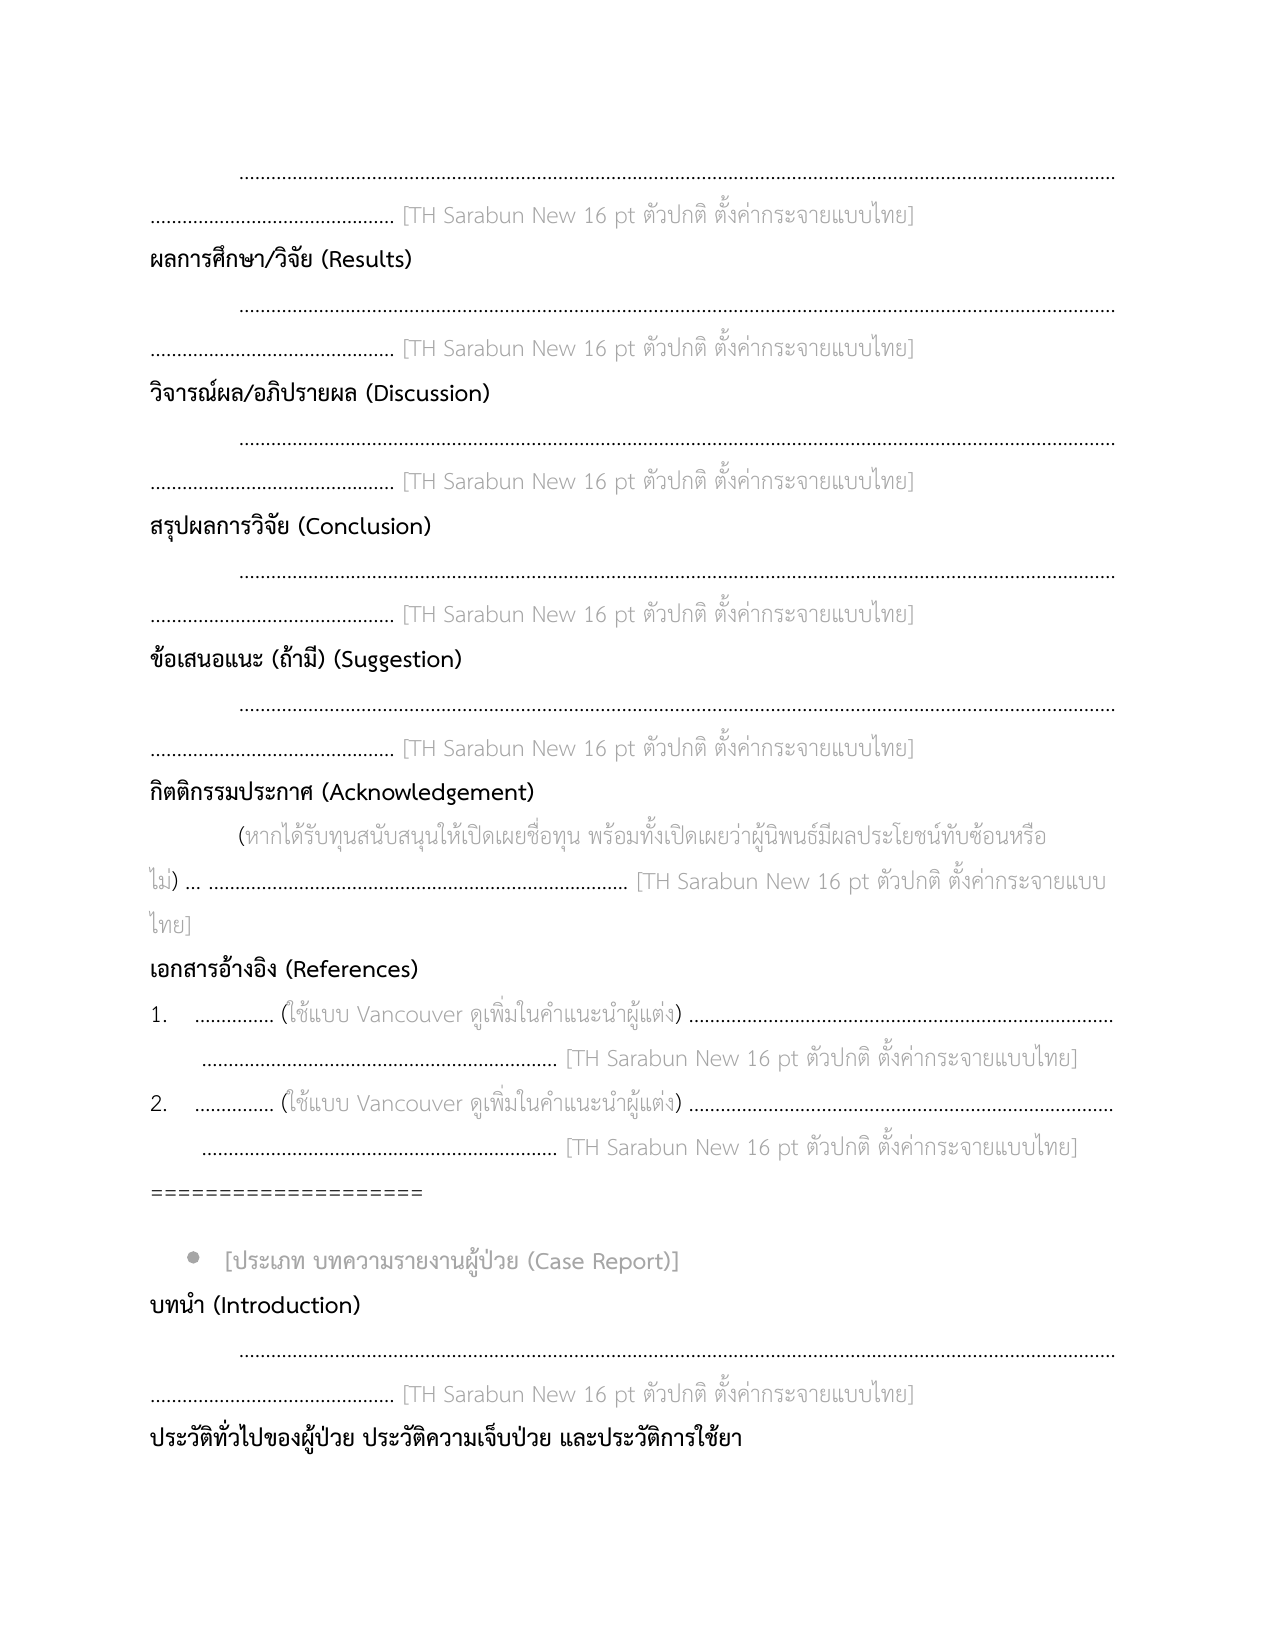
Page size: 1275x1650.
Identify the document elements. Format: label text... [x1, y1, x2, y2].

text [150, 150, 1125, 239]
text วิจารณ์ผล/อภิปรายผล (Discussion) [150, 372, 1125, 416]
text ข้อเสนอแนะ (ถ้ามี) (Suggestion) [150, 638, 1125, 682]
list …………… (ใช้แบบ Vancouver ดูเพิ่มในคำแนะนำผู้แต่ง) ……………………………..……………………………………… …………………………………………………………. [TH Sarabun New 16 pt ตัวปกติ ตั้งค่ากระจายแบบไทย] [150, 1082, 1125, 1171]
text …………………………………………………………………………………………………………………………………………………………………………………………. [TH Sarabun New 16 pt ตัวปกติ ตั้งค่ากระจายแบบไทย] [150, 416, 1125, 505]
list …………… (ใช้แบบ Vancouver ดูเพิ่มในคำแนะนำผู้แต่ง) ……………………………..……………………………………… …………………………………………………………. [TH Sarabun New 16 pt ตัวปกติ ตั้งค่ากระจายแบบไทย] [150, 993, 1125, 1082]
text …………………………………………………………………………………………………………………………………………………………………………………………. [TH Sarabun New 16 pt ตัวปกติ ตั้งค่ากระจายแบบไทย] [150, 549, 1125, 638]
text …………………………………………………………………………………………………………………………………………………………………………………………. [TH Sarabun New 16 pt ตัวปกติ ตั้งค่ากระจายแบบไทย] [150, 682, 1125, 771]
text เอกสารอ้างอิง (References) [150, 949, 1125, 993]
text ประวัติทั่วไปของผู้ป่วย ประวัติความเจ็บป่วย และประวัติการใช้ยา [150, 1417, 1125, 1462]
text ผลการศึกษา/วิจัย (Results) [150, 239, 1125, 283]
text บทนำ (Introduction) [150, 1284, 1125, 1329]
text สรุปผลการวิจัย (Conclusion) [150, 505, 1125, 549]
list [ประเภท บทความรายงานผู้ป่วย (Case Report)] [187, 1240, 1125, 1284]
text กิตติกรรมประกาศ (Acknowledgement) [150, 771, 1125, 816]
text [150, 283, 1125, 372]
text (หากได้รับทุนสนับสนุนให้เปิดเผยชื่อทุน พร้อมทั้งเปิดเผยว่าผู้นิพนธ์มีผลประโยชน์ทับซ้อนหรือไม่) … …………...………………………………………………………. [TH Sarabun New 16 pt ตัวปกติ ตั้งค่ากระจายแบบไทย] [150, 816, 1125, 949]
text ==================== [150, 1171, 1125, 1215]
text …………………………………………………………………………………………………………………………………………………………………………………………. [TH Sarabun New 16 pt ตัวปกติ ตั้งค่ากระจายแบบไทย] [150, 1329, 1125, 1417]
